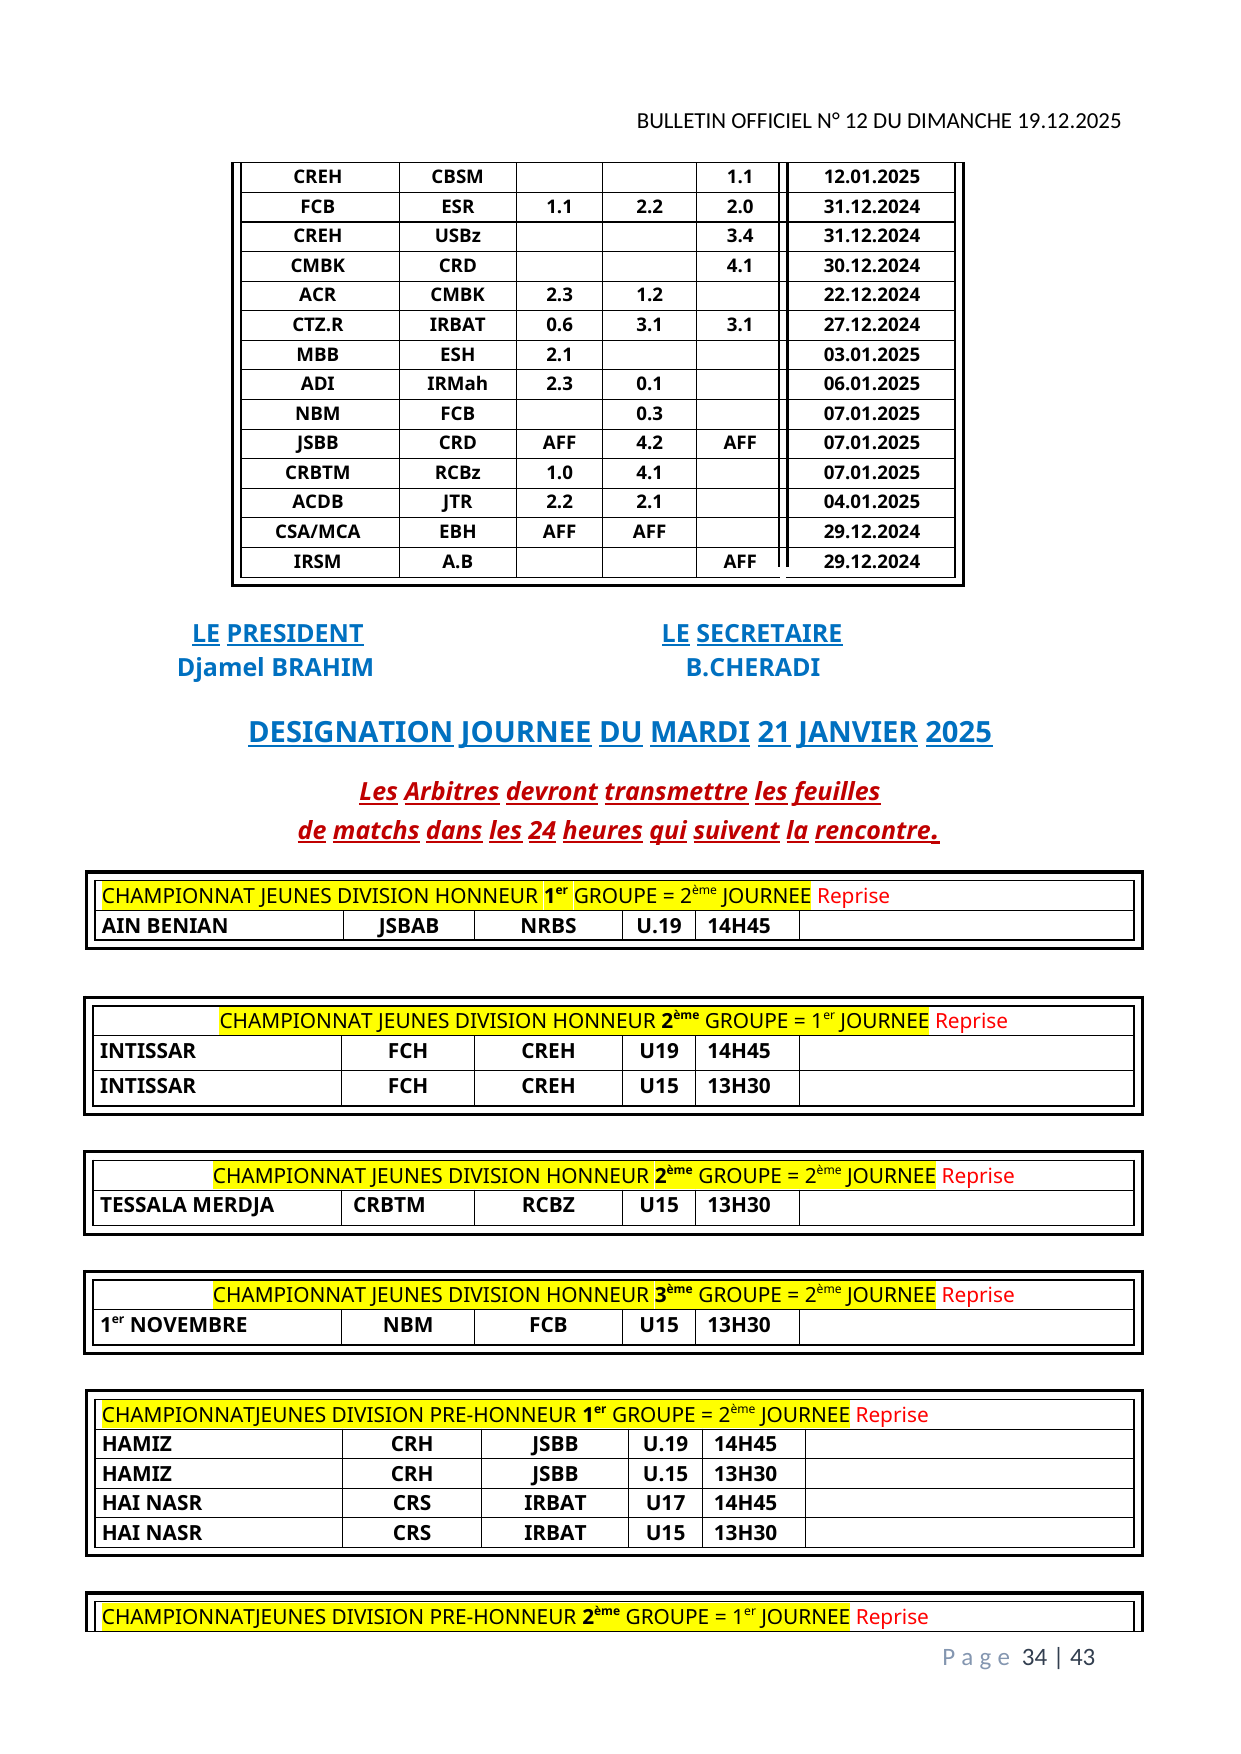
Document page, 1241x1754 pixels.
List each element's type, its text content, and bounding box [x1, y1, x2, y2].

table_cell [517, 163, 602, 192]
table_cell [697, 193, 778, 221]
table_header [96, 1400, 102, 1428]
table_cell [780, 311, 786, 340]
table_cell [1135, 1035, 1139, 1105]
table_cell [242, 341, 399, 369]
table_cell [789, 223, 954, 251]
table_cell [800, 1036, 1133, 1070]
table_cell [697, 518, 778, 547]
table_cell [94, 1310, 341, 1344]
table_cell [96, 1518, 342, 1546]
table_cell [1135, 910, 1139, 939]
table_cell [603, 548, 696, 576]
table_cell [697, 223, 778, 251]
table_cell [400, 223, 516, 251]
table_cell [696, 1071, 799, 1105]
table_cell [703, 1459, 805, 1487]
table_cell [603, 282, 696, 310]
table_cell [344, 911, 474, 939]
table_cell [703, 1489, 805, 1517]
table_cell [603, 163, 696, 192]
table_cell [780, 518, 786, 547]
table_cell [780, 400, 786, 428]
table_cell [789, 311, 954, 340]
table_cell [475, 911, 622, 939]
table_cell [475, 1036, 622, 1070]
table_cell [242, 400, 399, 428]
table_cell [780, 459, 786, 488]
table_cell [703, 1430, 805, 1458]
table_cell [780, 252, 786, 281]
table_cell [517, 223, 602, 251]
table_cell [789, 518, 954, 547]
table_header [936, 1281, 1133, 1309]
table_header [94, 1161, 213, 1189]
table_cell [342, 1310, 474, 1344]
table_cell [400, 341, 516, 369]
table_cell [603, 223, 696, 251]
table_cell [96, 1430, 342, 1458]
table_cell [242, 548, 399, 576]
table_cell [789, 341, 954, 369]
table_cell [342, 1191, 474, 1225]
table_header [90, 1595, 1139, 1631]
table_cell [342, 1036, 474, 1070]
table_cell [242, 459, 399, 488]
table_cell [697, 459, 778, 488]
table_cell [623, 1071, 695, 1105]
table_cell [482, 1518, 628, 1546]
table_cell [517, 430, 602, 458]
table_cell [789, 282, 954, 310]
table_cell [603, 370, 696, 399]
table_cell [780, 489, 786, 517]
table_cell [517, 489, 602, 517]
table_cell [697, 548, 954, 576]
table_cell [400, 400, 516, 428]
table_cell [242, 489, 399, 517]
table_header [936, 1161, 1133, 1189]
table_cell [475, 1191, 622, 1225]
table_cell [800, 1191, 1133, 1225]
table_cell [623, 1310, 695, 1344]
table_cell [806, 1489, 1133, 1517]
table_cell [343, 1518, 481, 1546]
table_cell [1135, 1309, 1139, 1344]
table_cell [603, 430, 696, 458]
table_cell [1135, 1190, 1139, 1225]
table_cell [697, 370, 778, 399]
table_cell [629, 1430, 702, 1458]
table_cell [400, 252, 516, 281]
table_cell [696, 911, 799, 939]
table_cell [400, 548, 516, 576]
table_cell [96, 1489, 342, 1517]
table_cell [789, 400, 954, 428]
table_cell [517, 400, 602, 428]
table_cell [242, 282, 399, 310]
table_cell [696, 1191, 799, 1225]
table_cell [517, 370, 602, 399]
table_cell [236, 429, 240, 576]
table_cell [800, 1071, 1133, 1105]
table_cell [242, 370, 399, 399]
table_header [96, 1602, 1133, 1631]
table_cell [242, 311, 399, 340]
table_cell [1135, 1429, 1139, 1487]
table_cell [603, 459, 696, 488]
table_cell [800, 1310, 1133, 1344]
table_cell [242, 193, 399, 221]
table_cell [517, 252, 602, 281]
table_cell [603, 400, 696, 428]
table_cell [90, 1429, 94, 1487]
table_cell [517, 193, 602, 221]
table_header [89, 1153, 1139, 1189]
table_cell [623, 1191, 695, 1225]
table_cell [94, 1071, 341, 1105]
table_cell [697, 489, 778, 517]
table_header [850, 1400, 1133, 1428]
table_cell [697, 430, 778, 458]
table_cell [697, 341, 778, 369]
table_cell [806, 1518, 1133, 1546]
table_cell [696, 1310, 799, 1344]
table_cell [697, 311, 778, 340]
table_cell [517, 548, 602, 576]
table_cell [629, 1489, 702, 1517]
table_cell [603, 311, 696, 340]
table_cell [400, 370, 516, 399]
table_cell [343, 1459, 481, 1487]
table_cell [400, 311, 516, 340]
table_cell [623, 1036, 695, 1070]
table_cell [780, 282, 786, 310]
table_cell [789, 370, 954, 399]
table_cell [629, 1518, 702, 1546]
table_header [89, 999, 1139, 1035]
text Djamel BRAHIM B.CHERADI [118, 649, 1122, 683]
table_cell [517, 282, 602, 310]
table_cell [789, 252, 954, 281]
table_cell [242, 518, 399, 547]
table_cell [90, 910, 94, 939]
text Les Arbitres devront transmettre les feuilles [118, 774, 1122, 808]
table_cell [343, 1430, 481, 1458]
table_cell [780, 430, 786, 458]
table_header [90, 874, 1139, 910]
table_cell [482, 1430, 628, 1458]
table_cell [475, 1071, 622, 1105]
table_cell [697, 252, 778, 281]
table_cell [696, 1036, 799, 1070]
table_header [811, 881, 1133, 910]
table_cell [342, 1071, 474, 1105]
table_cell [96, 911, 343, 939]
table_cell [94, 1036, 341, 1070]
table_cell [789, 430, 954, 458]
text de matchs dans les 24 heures qui suivent la rencontre. [118, 808, 1122, 848]
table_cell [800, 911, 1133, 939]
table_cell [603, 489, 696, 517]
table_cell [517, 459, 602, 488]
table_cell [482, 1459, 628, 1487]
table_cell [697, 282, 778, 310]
text LE PRESIDENT LE SECRETAIRE [118, 615, 1122, 649]
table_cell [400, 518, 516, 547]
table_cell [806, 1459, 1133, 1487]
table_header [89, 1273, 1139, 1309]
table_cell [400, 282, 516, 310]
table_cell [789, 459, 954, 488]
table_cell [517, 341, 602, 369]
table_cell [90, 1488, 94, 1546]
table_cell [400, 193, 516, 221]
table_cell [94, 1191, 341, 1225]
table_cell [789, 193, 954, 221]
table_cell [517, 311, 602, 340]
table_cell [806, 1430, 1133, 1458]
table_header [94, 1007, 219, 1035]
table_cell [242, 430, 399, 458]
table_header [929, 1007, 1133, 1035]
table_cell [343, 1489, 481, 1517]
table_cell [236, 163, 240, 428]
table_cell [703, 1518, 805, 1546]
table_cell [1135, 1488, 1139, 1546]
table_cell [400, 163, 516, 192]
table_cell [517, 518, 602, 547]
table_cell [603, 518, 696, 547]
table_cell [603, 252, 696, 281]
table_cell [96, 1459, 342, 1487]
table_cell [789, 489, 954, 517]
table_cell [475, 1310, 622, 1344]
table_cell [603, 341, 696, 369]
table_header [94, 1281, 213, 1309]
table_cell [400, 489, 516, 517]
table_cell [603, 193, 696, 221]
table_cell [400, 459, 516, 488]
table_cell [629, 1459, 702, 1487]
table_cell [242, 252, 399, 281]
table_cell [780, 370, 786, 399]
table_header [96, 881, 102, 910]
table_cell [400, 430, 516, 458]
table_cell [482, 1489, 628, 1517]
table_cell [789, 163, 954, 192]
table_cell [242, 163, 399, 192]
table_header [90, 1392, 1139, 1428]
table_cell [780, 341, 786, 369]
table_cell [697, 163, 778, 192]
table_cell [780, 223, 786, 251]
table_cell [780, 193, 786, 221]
text DESIGNATION JOURNEE DU MARDI 21 JANVIER 2025 [118, 712, 1122, 751]
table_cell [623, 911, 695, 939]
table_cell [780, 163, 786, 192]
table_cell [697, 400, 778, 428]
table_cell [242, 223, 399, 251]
